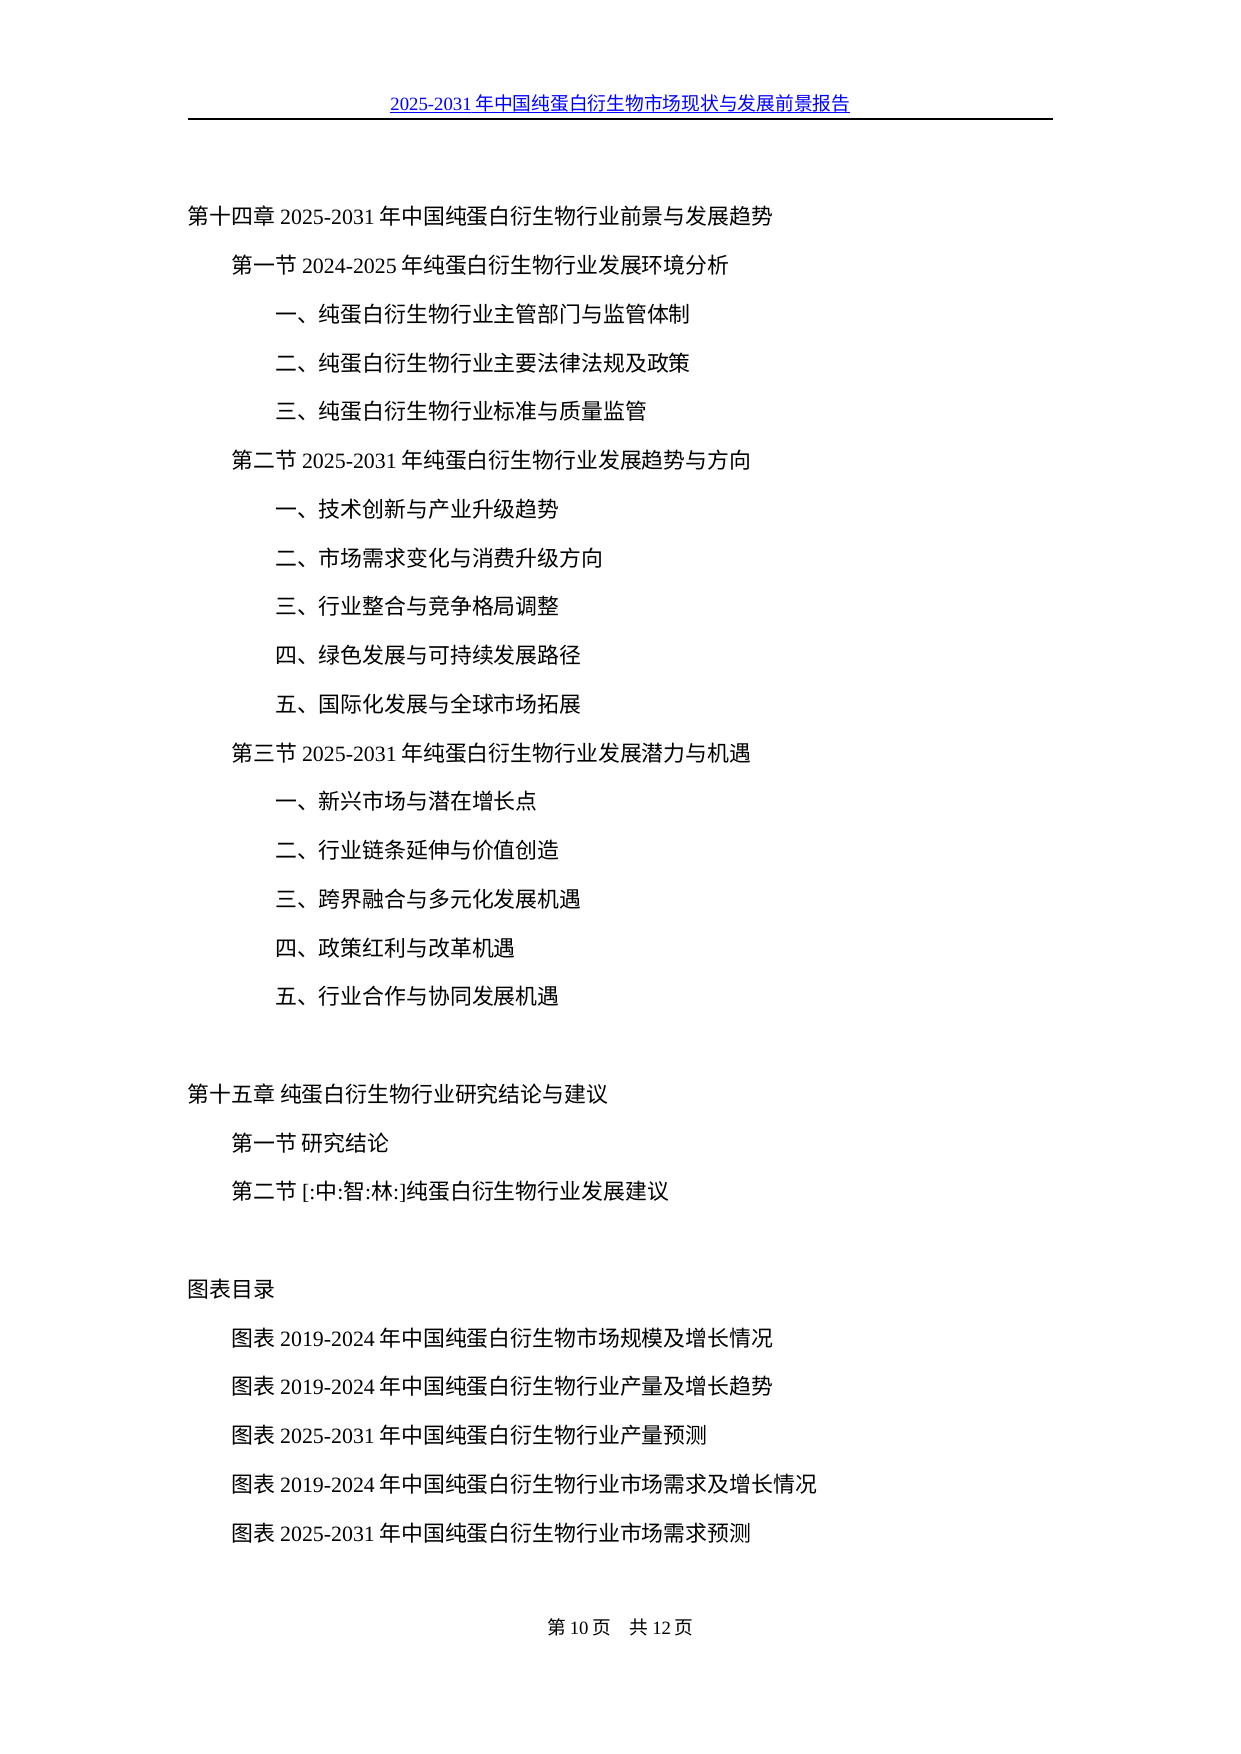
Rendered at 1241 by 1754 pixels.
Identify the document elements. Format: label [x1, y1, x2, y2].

text [187, 150, 1053, 1548]
